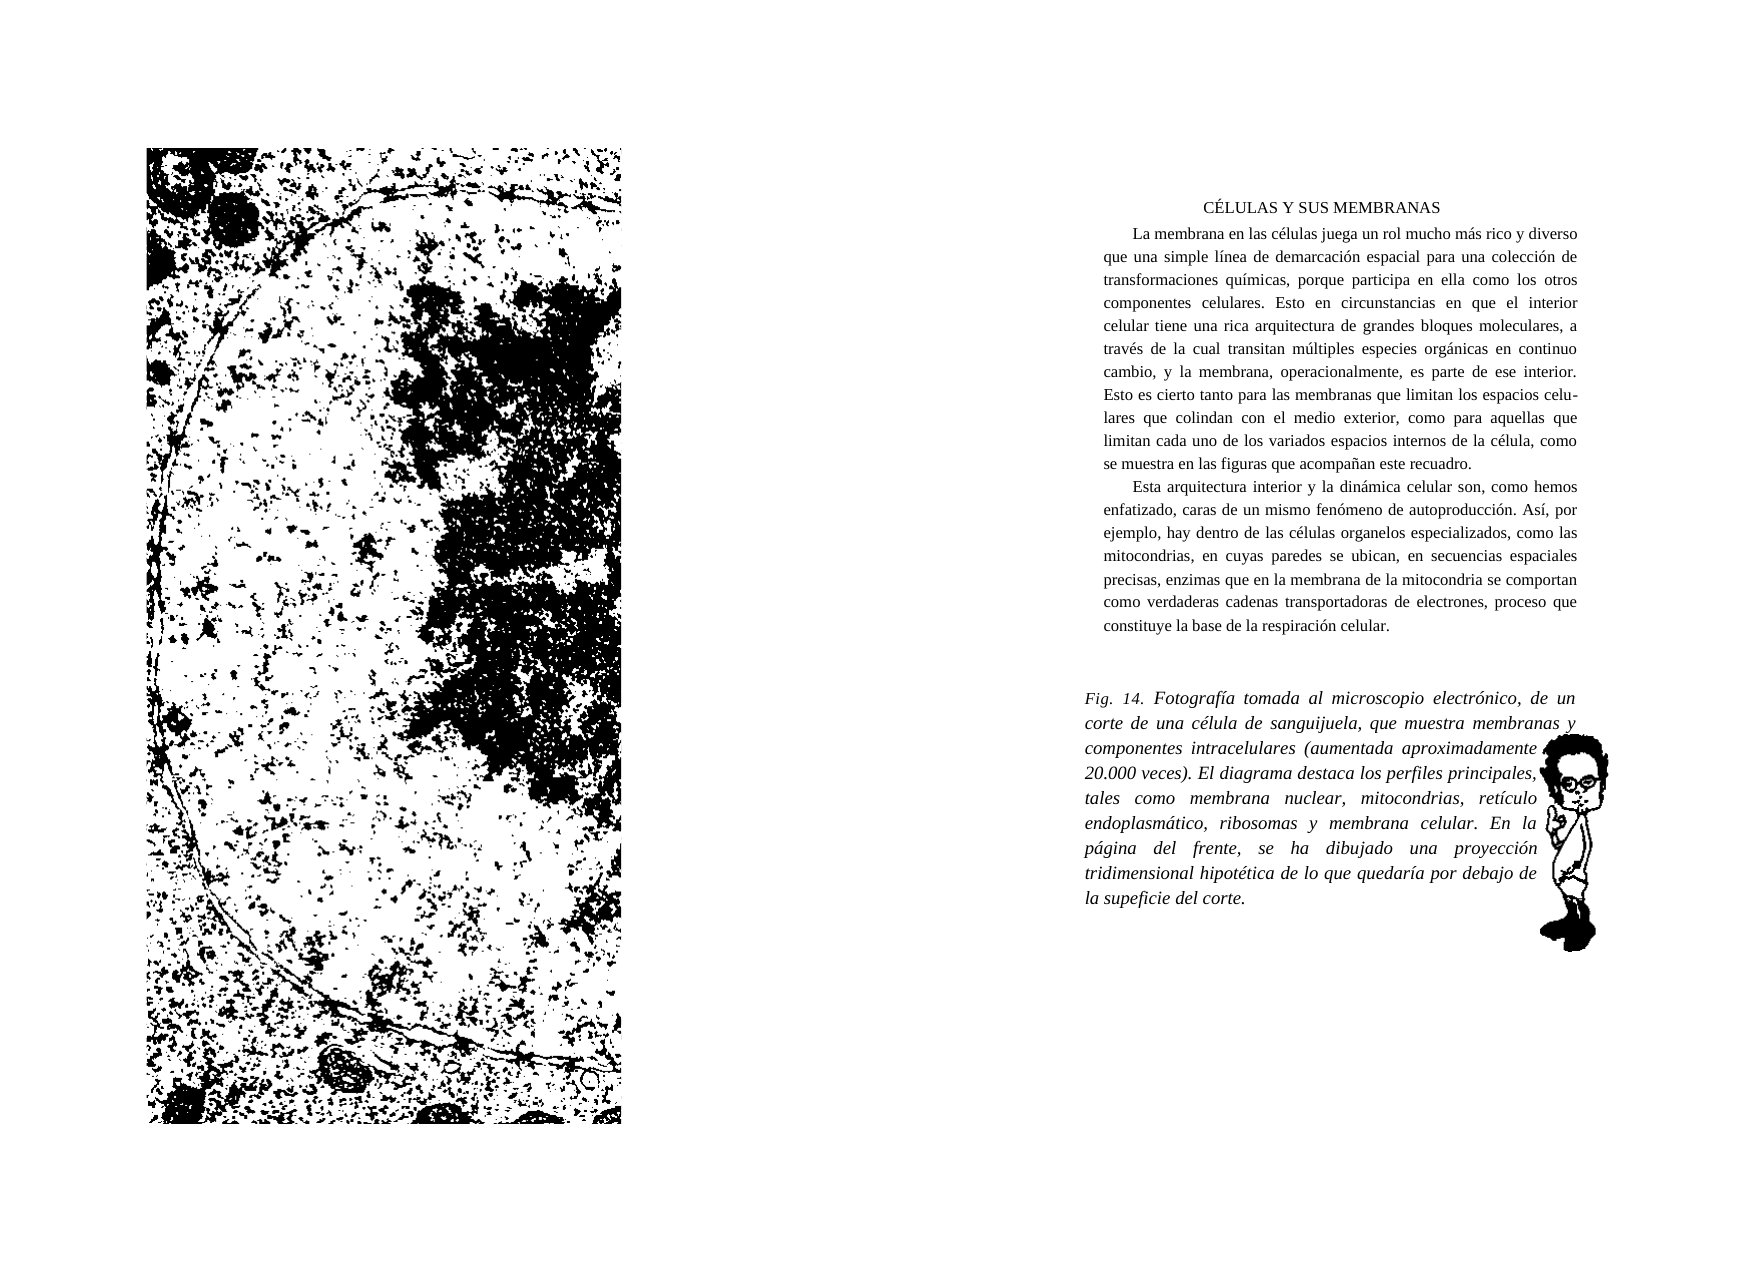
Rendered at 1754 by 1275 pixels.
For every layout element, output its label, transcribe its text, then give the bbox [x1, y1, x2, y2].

text Esta arquitectura interior y la dinámica celular son, como hemos enfatizado, caras de un mismo fenómeno de autoproducción. Así, por ejemplo, hay dentro de las células organelos especializados, como las mitocondrias, en cuyas paredes se ubican, en secuencias espaciales precisas, enzimas que en la membrana de la mitocondria se comportan como verdaderas cadenas transportadoras de electrones, proceso que constituye la base de la respiración celular. [1103, 474, 1578, 636]
picture [146, 148, 622, 1124]
text Fig. 14. Fotografía tomada al microscopio electrónico, de un corte de una célula de sanguijuela, que muestra membranas y componentes intracelulares (aumentada aproximadamente 20.000 veces). El diagrama destaca los perfiles principales, tales como membrana nuclear, mitocondrias, retículo endoplasmático, ribosomas y membrana celular. En la página del frente, se ha dibujado una proyección tridimensional hipotética de lo que quedaría por debajo de la supeficie del corte. [1084, 684, 1578, 909]
text CÉLULAS Y SUS MEMBRANAS [1080, 200, 1563, 217]
picture [1539, 734, 1609, 952]
text La membrana en las células juega un rol mucho más rico y diverso que una simple línea de demarcación espacial para una colección de transformaciones químicas, porque participa en ella como los otros componentes celulares. Esto en circunstancias en que el interior celular tiene una rica arquitectura de grandes bloques moleculares, a través de la cual transitan múltiples especies orgánicas en continuo cambio, y la membrana, operacionalmente, es parte de ese interior. Esto es cierto tanto para las membranas que limitan los espacios celulares que colindan con el medio exterior, como para aquellas que limitan cada uno de los variados espacios internos de la célula, como se muestra en las figuras que acompañan este recuadro. [1103, 221, 1578, 474]
